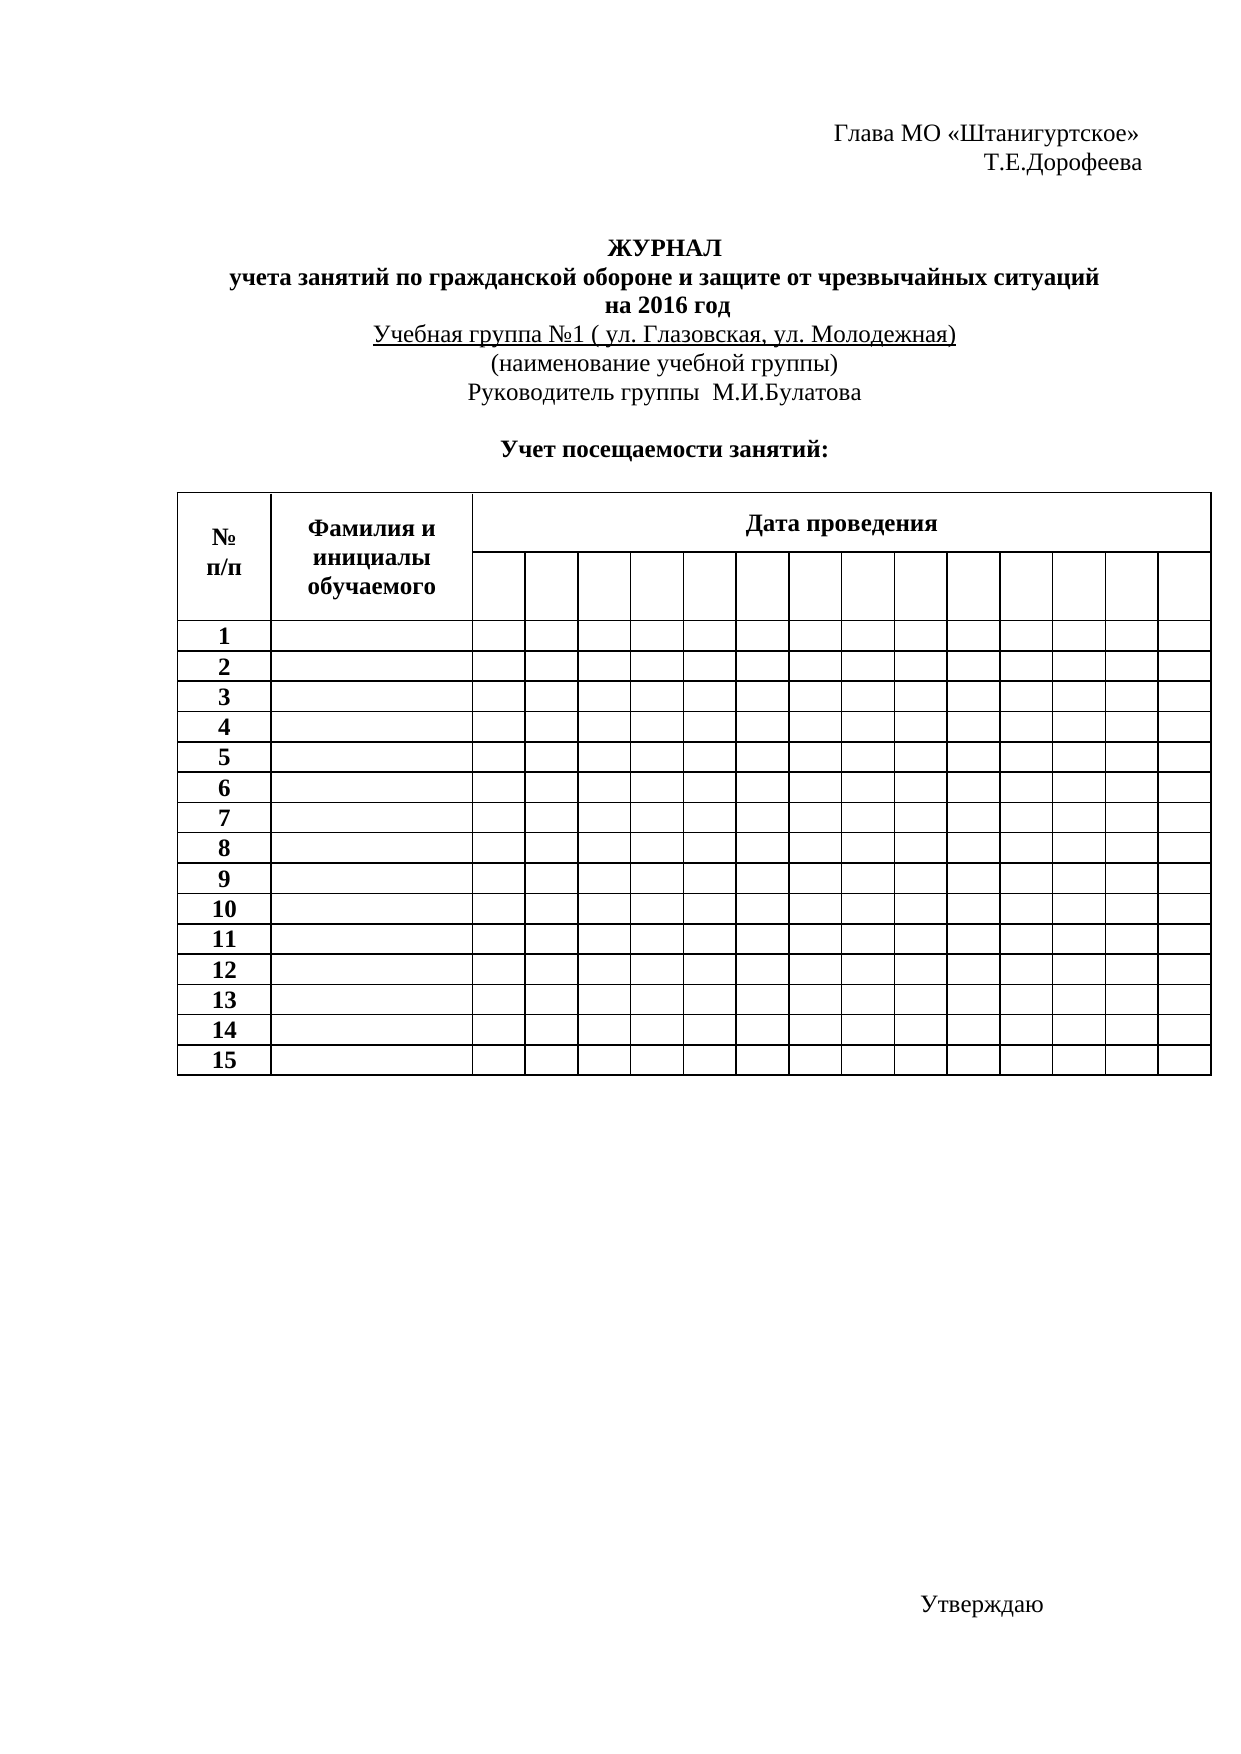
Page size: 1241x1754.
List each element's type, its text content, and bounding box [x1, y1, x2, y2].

text на 2016 год [177, 291, 1152, 319]
table_cell [948, 1046, 999, 1074]
table_cell [737, 1046, 788, 1074]
table_cell [790, 1015, 841, 1044]
table_cell [790, 833, 841, 862]
table_cell [790, 652, 841, 680]
table_cell [579, 1046, 630, 1074]
table_cell [1159, 652, 1210, 680]
table_cell [948, 621, 999, 650]
table_cell [684, 985, 735, 1014]
table_cell [473, 985, 524, 1014]
table_cell [579, 553, 630, 620]
table_cell [1001, 773, 1052, 802]
table_cell [272, 925, 472, 953]
table_cell [684, 682, 735, 711]
table_cell [579, 621, 630, 650]
table_cell 3 [178, 682, 270, 711]
table_cell [1159, 712, 1210, 741]
table_cell [895, 553, 946, 620]
table_cell [684, 712, 735, 741]
table_cell [895, 803, 946, 832]
table_cell [684, 743, 735, 771]
table_cell [1106, 955, 1157, 983]
table_cell [1159, 925, 1210, 953]
table_cell 13 [178, 985, 270, 1014]
table_cell [631, 743, 683, 771]
table_cell [948, 925, 999, 953]
table_cell [1001, 743, 1052, 771]
table_cell [631, 925, 683, 953]
table_cell [631, 553, 683, 620]
table_cell [631, 1015, 683, 1044]
table_cell [1106, 682, 1157, 711]
table_cell [790, 894, 841, 923]
table_cell [526, 743, 577, 771]
table_cell [272, 864, 472, 892]
table_cell [272, 1046, 472, 1074]
table_cell [272, 652, 472, 680]
table_cell [842, 773, 894, 802]
table_cell [684, 652, 735, 680]
table_cell [1106, 652, 1157, 680]
table_cell [948, 985, 999, 1014]
table_cell [631, 621, 683, 650]
table_cell [895, 1046, 946, 1074]
table_cell [272, 1015, 472, 1044]
table_cell [684, 553, 735, 620]
table_cell [579, 682, 630, 711]
table_cell [737, 553, 788, 620]
table_cell [579, 712, 630, 741]
table_cell [737, 833, 788, 862]
text ЖУРНАЛ [177, 233, 1152, 262]
table_cell [842, 682, 894, 711]
table_cell [579, 833, 630, 862]
table_cell [1053, 955, 1105, 983]
table_cell [272, 985, 472, 1014]
table_cell 6 [178, 773, 270, 802]
table_cell [1053, 1046, 1105, 1074]
table_cell 12 [178, 955, 270, 983]
table_cell [842, 743, 894, 771]
table_cell [526, 833, 577, 862]
table_cell [895, 894, 946, 923]
table_cell [842, 652, 894, 680]
table_cell [526, 803, 577, 832]
table_cell [631, 803, 683, 832]
table_cell [526, 1015, 577, 1044]
table_cell [272, 955, 472, 983]
table_cell [473, 712, 524, 741]
table_cell [948, 553, 999, 620]
table_cell [895, 955, 946, 983]
table_cell [737, 985, 788, 1014]
table_cell [684, 1015, 735, 1044]
table_cell [1159, 894, 1210, 923]
table_cell 14 [178, 1015, 270, 1044]
table_cell [684, 894, 735, 923]
table_cell [631, 894, 683, 923]
table_cell [1159, 985, 1210, 1014]
table_cell [737, 955, 788, 983]
table_cell [579, 864, 630, 892]
table_cell [895, 864, 946, 892]
table_cell [473, 894, 524, 923]
table_cell [526, 925, 577, 953]
table_cell [1106, 553, 1157, 620]
table_cell [272, 712, 472, 741]
table_cell 7 [178, 803, 270, 832]
table_cell [1001, 682, 1052, 711]
table_cell [790, 1046, 841, 1074]
table_cell [579, 1015, 630, 1044]
table_header Фамилия и инициалы обучаемого [272, 493, 472, 620]
table_cell [526, 773, 577, 802]
table_cell [631, 682, 683, 711]
table_cell [526, 652, 577, 680]
table_cell [1159, 833, 1210, 862]
text Учет посещаемости занятий: [177, 434, 1152, 463]
table_cell [1106, 712, 1157, 741]
table_cell [948, 1015, 999, 1044]
table_cell [526, 621, 577, 650]
table_cell [473, 743, 524, 771]
table_cell [684, 833, 735, 862]
table_cell [526, 894, 577, 923]
table_header Дата проведения [473, 493, 1210, 551]
table_cell [1159, 773, 1210, 802]
text Глава МО «Штанигуртское» [177, 118, 1152, 147]
text Руководитель группы М.И.Булатова [177, 377, 1152, 406]
table_cell [1001, 1015, 1052, 1044]
table_cell [895, 985, 946, 1014]
table_cell [842, 894, 894, 923]
table_cell [526, 682, 577, 711]
table_cell [1001, 955, 1052, 983]
table_cell [1001, 803, 1052, 832]
table_cell [579, 894, 630, 923]
table_cell [842, 1046, 894, 1074]
table_cell [526, 985, 577, 1014]
table_cell [473, 773, 524, 802]
table_cell [737, 621, 788, 650]
table_cell [1053, 712, 1105, 741]
table_cell [684, 955, 735, 983]
table_cell [1159, 955, 1210, 983]
table_cell [579, 955, 630, 983]
table_cell [1159, 1015, 1210, 1044]
table_cell [1001, 712, 1052, 741]
table_cell [272, 894, 472, 923]
table_cell [790, 773, 841, 802]
table_cell [1053, 925, 1105, 953]
table_cell [790, 955, 841, 983]
table_cell [1106, 621, 1157, 650]
table_cell [737, 925, 788, 953]
table_cell [842, 1015, 894, 1044]
table_cell [631, 773, 683, 802]
text учета занятий по гражданской обороне и защите от чрезвычайных ситуаций [177, 262, 1152, 291]
table_cell [1053, 621, 1105, 650]
table_cell [842, 925, 894, 953]
table_cell [737, 1015, 788, 1044]
table_cell [737, 773, 788, 802]
table_cell 10 [178, 894, 270, 923]
table_cell [895, 773, 946, 802]
table_cell [272, 682, 472, 711]
table_cell [895, 682, 946, 711]
table_cell [579, 773, 630, 802]
table_cell 9 [178, 864, 270, 892]
table_cell [895, 712, 946, 741]
table_cell [1053, 682, 1105, 711]
table_cell [631, 864, 683, 892]
table_cell [948, 833, 999, 862]
table_cell [842, 621, 894, 650]
table_cell [790, 553, 841, 620]
table_cell [1053, 652, 1105, 680]
table_cell [790, 743, 841, 771]
table_cell 1 [178, 621, 270, 650]
table_cell [842, 712, 894, 741]
table_cell [842, 833, 894, 862]
table_cell [1106, 803, 1157, 832]
table_cell [948, 894, 999, 923]
table_cell [1001, 925, 1052, 953]
table_cell 15 [178, 1046, 270, 1074]
table_cell [1001, 833, 1052, 862]
table_cell [895, 925, 946, 953]
table_cell [737, 682, 788, 711]
table_cell [473, 1015, 524, 1044]
table_cell [684, 925, 735, 953]
table_cell [1053, 864, 1105, 892]
table_cell [842, 553, 894, 620]
table_cell [526, 955, 577, 983]
table_cell [684, 773, 735, 802]
table_cell [790, 682, 841, 711]
table_cell [737, 864, 788, 892]
table_cell [948, 652, 999, 680]
table_cell [473, 652, 524, 680]
table_cell [1053, 833, 1105, 862]
table_cell [1106, 925, 1157, 953]
table_cell 8 [178, 833, 270, 862]
table_cell [1053, 553, 1105, 620]
table_cell [684, 1046, 735, 1074]
table_cell [1001, 1046, 1052, 1074]
table_cell [737, 894, 788, 923]
text Учебная группа №1 ( ул. Глазовская, ул. Молодежная) [177, 319, 1152, 348]
table_cell [737, 652, 788, 680]
table_cell 11 [178, 925, 270, 953]
table_cell [473, 925, 524, 953]
table_cell [1106, 1015, 1157, 1044]
table_cell [684, 621, 735, 650]
table_cell [473, 833, 524, 862]
table_cell 4 [178, 712, 270, 741]
table_cell [790, 925, 841, 953]
table_cell [1001, 621, 1052, 650]
table_cell [579, 985, 630, 1014]
table_header № [178, 493, 271, 551]
table_cell [948, 864, 999, 892]
table_cell п/п [178, 551, 270, 620]
table_cell [1053, 894, 1105, 923]
table_cell [842, 985, 894, 1014]
table_cell [1053, 773, 1105, 802]
table_cell [737, 712, 788, 741]
table_cell [272, 803, 472, 832]
table_cell [579, 925, 630, 953]
table_cell [1053, 1015, 1105, 1044]
table_cell [684, 864, 735, 892]
table_cell [526, 553, 577, 620]
table_cell [1001, 652, 1052, 680]
table_cell [1106, 864, 1157, 892]
table_cell [631, 1046, 683, 1074]
table_cell [1159, 803, 1210, 832]
table_cell 5 [178, 743, 270, 771]
table_cell [948, 955, 999, 983]
table_cell [1053, 803, 1105, 832]
table_cell [1159, 864, 1210, 892]
table_cell [790, 621, 841, 650]
table_cell [473, 803, 524, 832]
table_cell [790, 985, 841, 1014]
table_cell [737, 743, 788, 771]
table_cell [272, 621, 472, 650]
table_cell [1159, 743, 1210, 771]
table_cell [473, 621, 524, 650]
table_cell [526, 864, 577, 892]
table_cell [631, 652, 683, 680]
table_cell [790, 712, 841, 741]
table_cell [473, 955, 524, 983]
table_cell [1159, 1046, 1210, 1074]
text Т.Е.Дорофеева [177, 147, 1152, 176]
table_cell [631, 985, 683, 1014]
table_cell [473, 1046, 524, 1074]
table_cell [473, 864, 524, 892]
table_cell [526, 1046, 577, 1074]
table_cell [631, 712, 683, 741]
table_cell [948, 712, 999, 741]
table_cell [579, 803, 630, 832]
table_cell [1106, 985, 1157, 1014]
table_cell [895, 833, 946, 862]
table_cell [631, 833, 683, 862]
table_cell [1001, 553, 1052, 620]
table_cell [948, 743, 999, 771]
table_cell [1106, 1046, 1157, 1074]
table_cell [1001, 985, 1052, 1014]
table_cell [1159, 621, 1210, 650]
table_cell [1001, 894, 1052, 923]
table_cell [895, 743, 946, 771]
table_cell [1106, 833, 1157, 862]
text Утверждаю [812, 1589, 1152, 1617]
table_cell [631, 955, 683, 983]
table_cell [473, 553, 524, 620]
table_cell [1001, 864, 1052, 892]
table_cell [1159, 553, 1210, 620]
table_cell [895, 621, 946, 650]
table_cell [272, 833, 472, 862]
table_cell [684, 803, 735, 832]
table_cell [272, 773, 472, 802]
table_cell [948, 803, 999, 832]
table_cell [842, 955, 894, 983]
table_cell [948, 773, 999, 802]
table_cell [895, 652, 946, 680]
text (наименование учебной группы) [177, 348, 1152, 377]
table_cell [1106, 773, 1157, 802]
table_cell [842, 803, 894, 832]
table_cell [948, 682, 999, 711]
table_cell [1159, 682, 1210, 711]
table_cell [579, 652, 630, 680]
table_cell [579, 743, 630, 771]
table_cell [790, 864, 841, 892]
table_cell [1053, 985, 1105, 1014]
table_cell [473, 682, 524, 711]
table_cell [790, 803, 841, 832]
table_cell [526, 712, 577, 741]
table_cell [895, 1015, 946, 1044]
table_cell [842, 864, 894, 892]
table_cell [272, 743, 472, 771]
table_cell [737, 803, 788, 832]
table_cell [1053, 743, 1105, 771]
table_cell [1106, 743, 1157, 771]
table_cell 2 [178, 652, 270, 680]
table_cell [1106, 894, 1157, 923]
